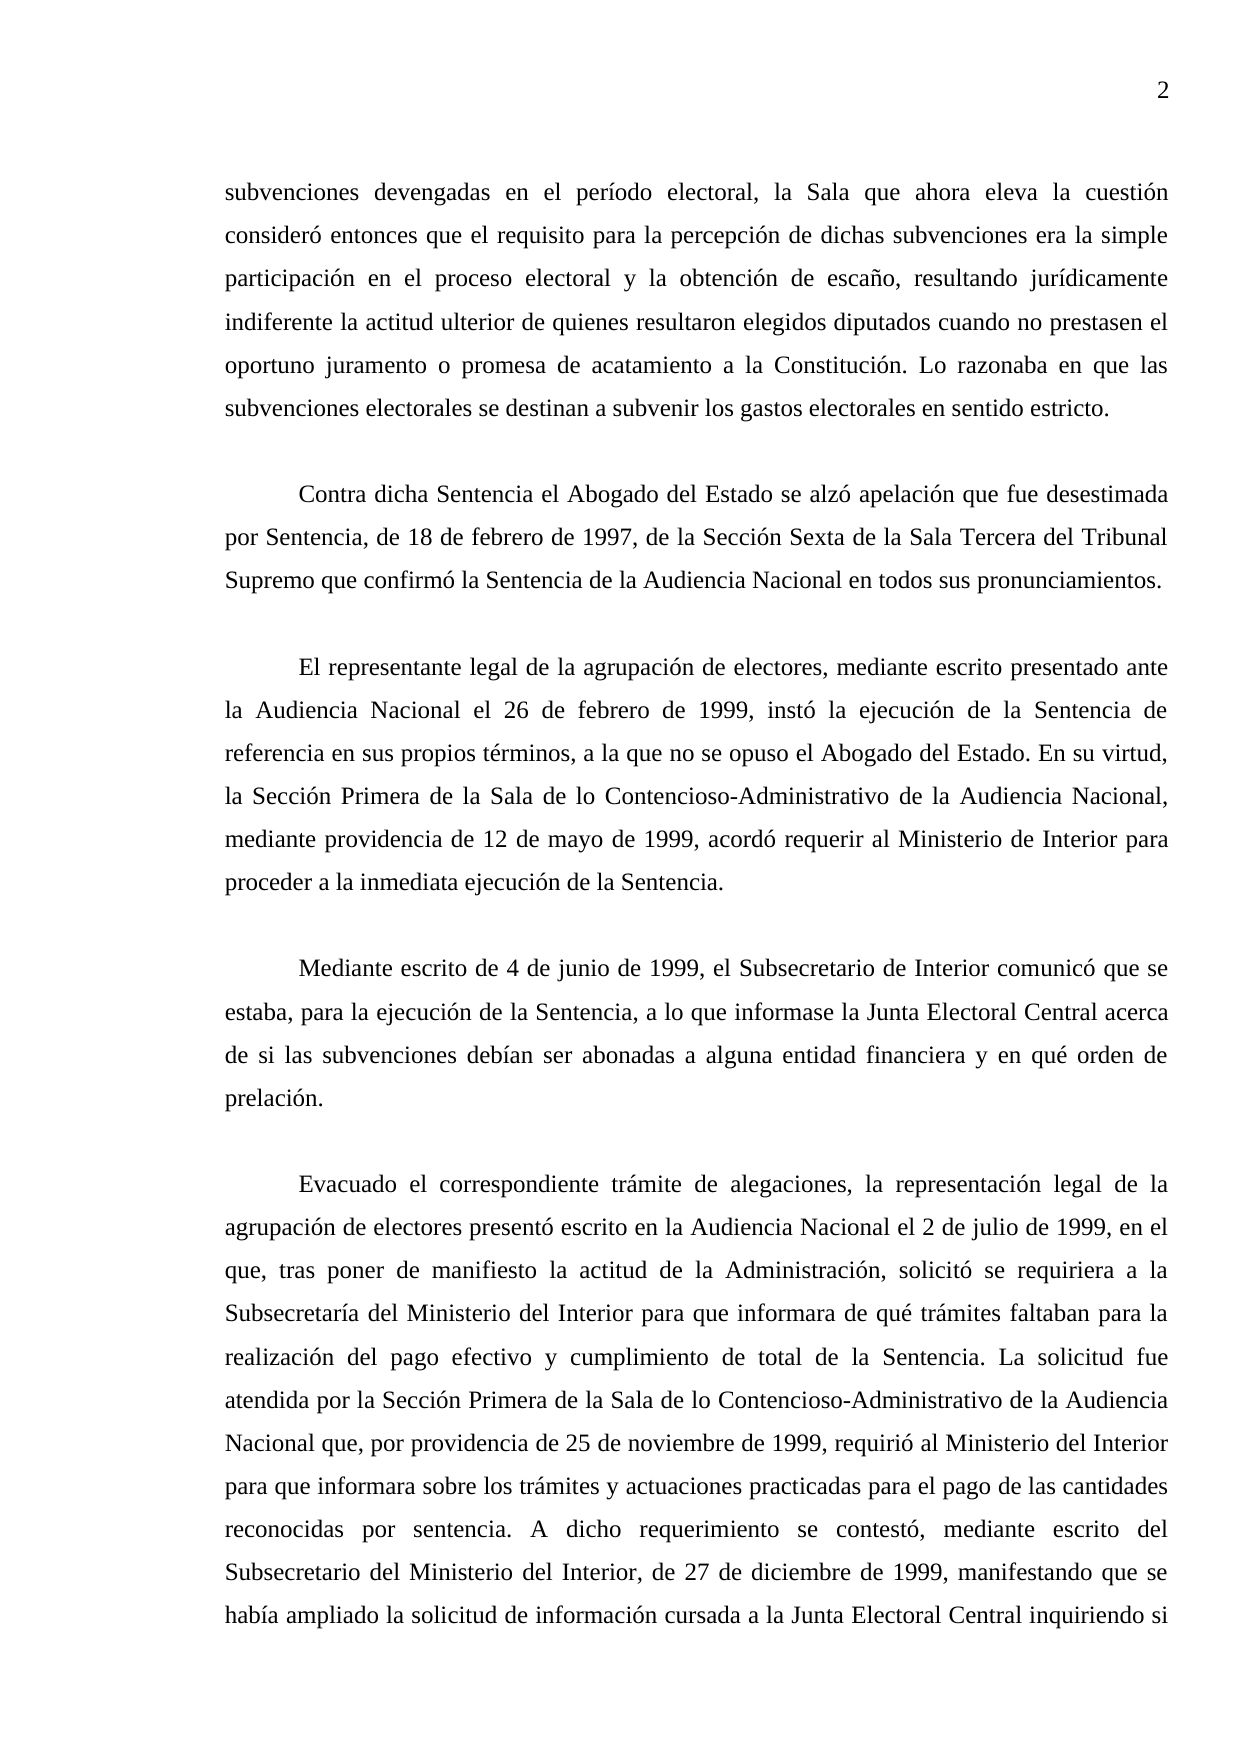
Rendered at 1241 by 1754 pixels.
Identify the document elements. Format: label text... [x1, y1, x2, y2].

text Contra dicha Sentencia el Abogado del Estado se alzó apelación que fue desestimada por Sentencia, de 18 de febrero de 1997, de la Sección Sexta de la Sala Tercera del Tribunal Supremo que confirmó la Sentencia de la Audiencia Nacional en todos sus pronunciamientos. [224, 479, 1169, 594]
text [224, 1169, 1169, 1629]
text El representante legal de la agrupación de electores, mediante escrito presentado ante la Audiencia Nacional el 26 de febrero de 1999, instó la ejecución de la Sentencia de referencia en sus propios términos, a la que no se opuso el Abogado del Estado. En su virtud, la Sección Primera de la Sala de lo Contencioso-Administrativo de la Audiencia Nacional, mediante providencia de 12 de mayo de 1999, acordó requerir al Ministerio de Interior para proceder a la inmediata ejecución de la Sentencia. [224, 652, 1169, 896]
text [224, 177, 1169, 422]
text Mediante escrito de 4 de junio de 1999, el Subsecretario de Interior comunicó que se estaba, para la ejecución de la Sentencia, a lo que informase la Junta Electoral Central acerca de si las subvenciones debían ser abonadas a alguna entidad financiera y en qué orden de prelación. [224, 953, 1169, 1112]
